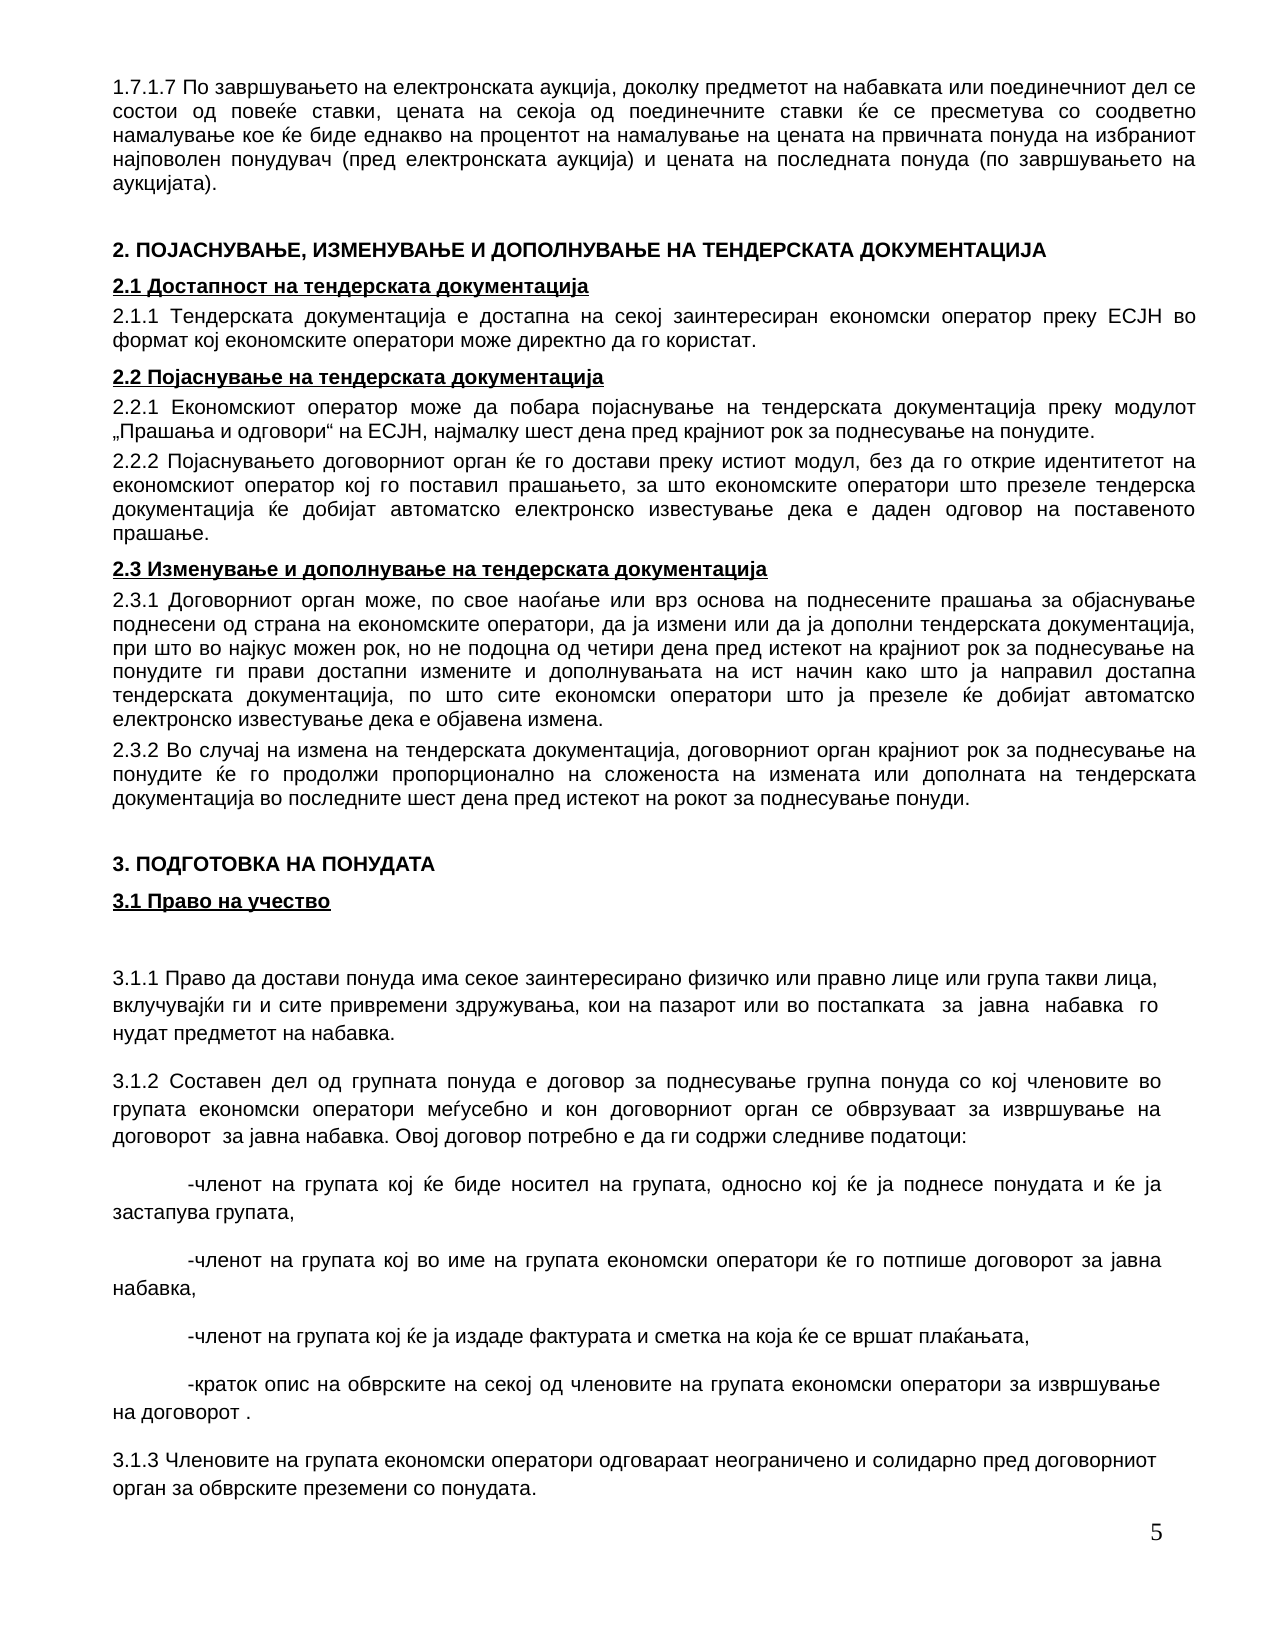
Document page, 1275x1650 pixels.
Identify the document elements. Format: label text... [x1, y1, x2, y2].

subtitle 2.3 Изменување и дополнување на тендерската документација [112, 557, 1197, 581]
text 2.2.1 Економскиот оператор може да побара појаснување на тендерската документација преку модулот „Прашања и одговори“ на ЕСЈН, најмалку шест дена пред крајниот рок за поднесување на понудите. [112, 395, 1197, 443]
text 2.3.2 Во случај на измена на тендерската документација, договорниот орган крајниот рок за поднесување на понудите ќе го продолжи пропорционално на сложеноста на измената или дополната на тендерската документација во последните шест дена пред истекот на рокот за поднесување понуди. [112, 737, 1197, 809]
text 2.1.1 Тендерската документација е достапна на секој заинтересиран економски оператор преку ЕСЈН во формат кој економските оператори може директно да го користат. [112, 304, 1197, 352]
text -членот на групата кој ќе биде носител на групата, односно кој ќе ја поднесе понудата и ќе ја застапува групата, [112, 1172, 1162, 1224]
text -краток опис на обврските на секој од членовите на групата економски оператори за извршување на договорот . [112, 1372, 1162, 1424]
text 1.7.1.7 По завршувањето на електронската аукција, доколку предметот на набавката или поединечниот дел се состои од повеќе ставки, цената на секоја од поединечните ставки ќе се пресметува со соодветно намалување кое ќе биде еднакво на процентот на намалување на цената на првичната понуда на избраниот најповолен понудувач (пред електронската аукција) и цената на последната понуда (по завршувањето на аукцијата). [112, 75, 1197, 195]
subtitle 3. ПОДГОТОВКА НА ПОНУДАТА [112, 852, 1197, 876]
subtitle 3.1 Право на учество [112, 888, 1197, 912]
text 3.1.1 Право да достави понуда има секое заинтересирано физичко или правно лице или група такви лица, вклучувајќи ги и сите привремени здружувања, кои на пазарот или во постапката за јавна набавка го нудат предметот на набавка. [112, 966, 1158, 1044]
text 3.1.2 Составен дел од групната понуда е договор за поднесување групна понуда со кој членовите во групата економски оператори меѓусебно и кон договорниот орган се обврзуваат за извршување на договорот за јавна набавка. Овој договор потребно е да ги содржи следниве податоци: [112, 1069, 1162, 1148]
text 3.1.3 Членовите на групата економски оператори одговараат неограничено и солидарно пред договорниот орган за обврските преземени со понудата. [112, 1448, 1158, 1499]
subtitle 2.1 Достапност на тендерската документација [112, 274, 1197, 298]
subtitle 2.2 Појаснување на тендерската документација [112, 364, 1197, 388]
text -членот на групата кој ќе ја издаде фактурата и сметка на која ќе се вршат плаќањата, [112, 1324, 1162, 1348]
subtitle 2. ПОЈАСНУВАЊЕ, ИЗМЕНУВАЊЕ И ДОПОЛНУВАЊЕ НА ТЕНДЕРСКАТА ДОКУМЕНТАЦИЈА [112, 237, 1197, 261]
text 2.3.1 Договорниот орган може, по свое наоѓање или врз основа на поднесените прашања за објаснување поднесени од страна на економските оператори, да ја измени или да ја дополни тендерската документација, при што во најкус можен рок, но не подоцна од четири дена пред истекот на крајниот рок за поднесување на понудите ги прави достапни измените и дополнувањата на ист начин како што ја направил достапна тендерската документација, по што сите економски оператори што ја презеле ќе добијат автоматско електронско известување дека е објавена измена. [112, 587, 1197, 731]
text -членот на групата кој во име на групата економски оператори ќе го потпише договорот за јавна набавка, [112, 1248, 1162, 1299]
text 2.2.2 Појаснувањето договорниот орган ќе го достави преку истиот модул, без да го открие идентитетот на економскиот оператор кој го поставил прашањето, за што економските оператори што презеле тендерска документација ќе добијат автоматско електронско известување дека е даден одговор на поставеното прашање. [112, 449, 1197, 545]
